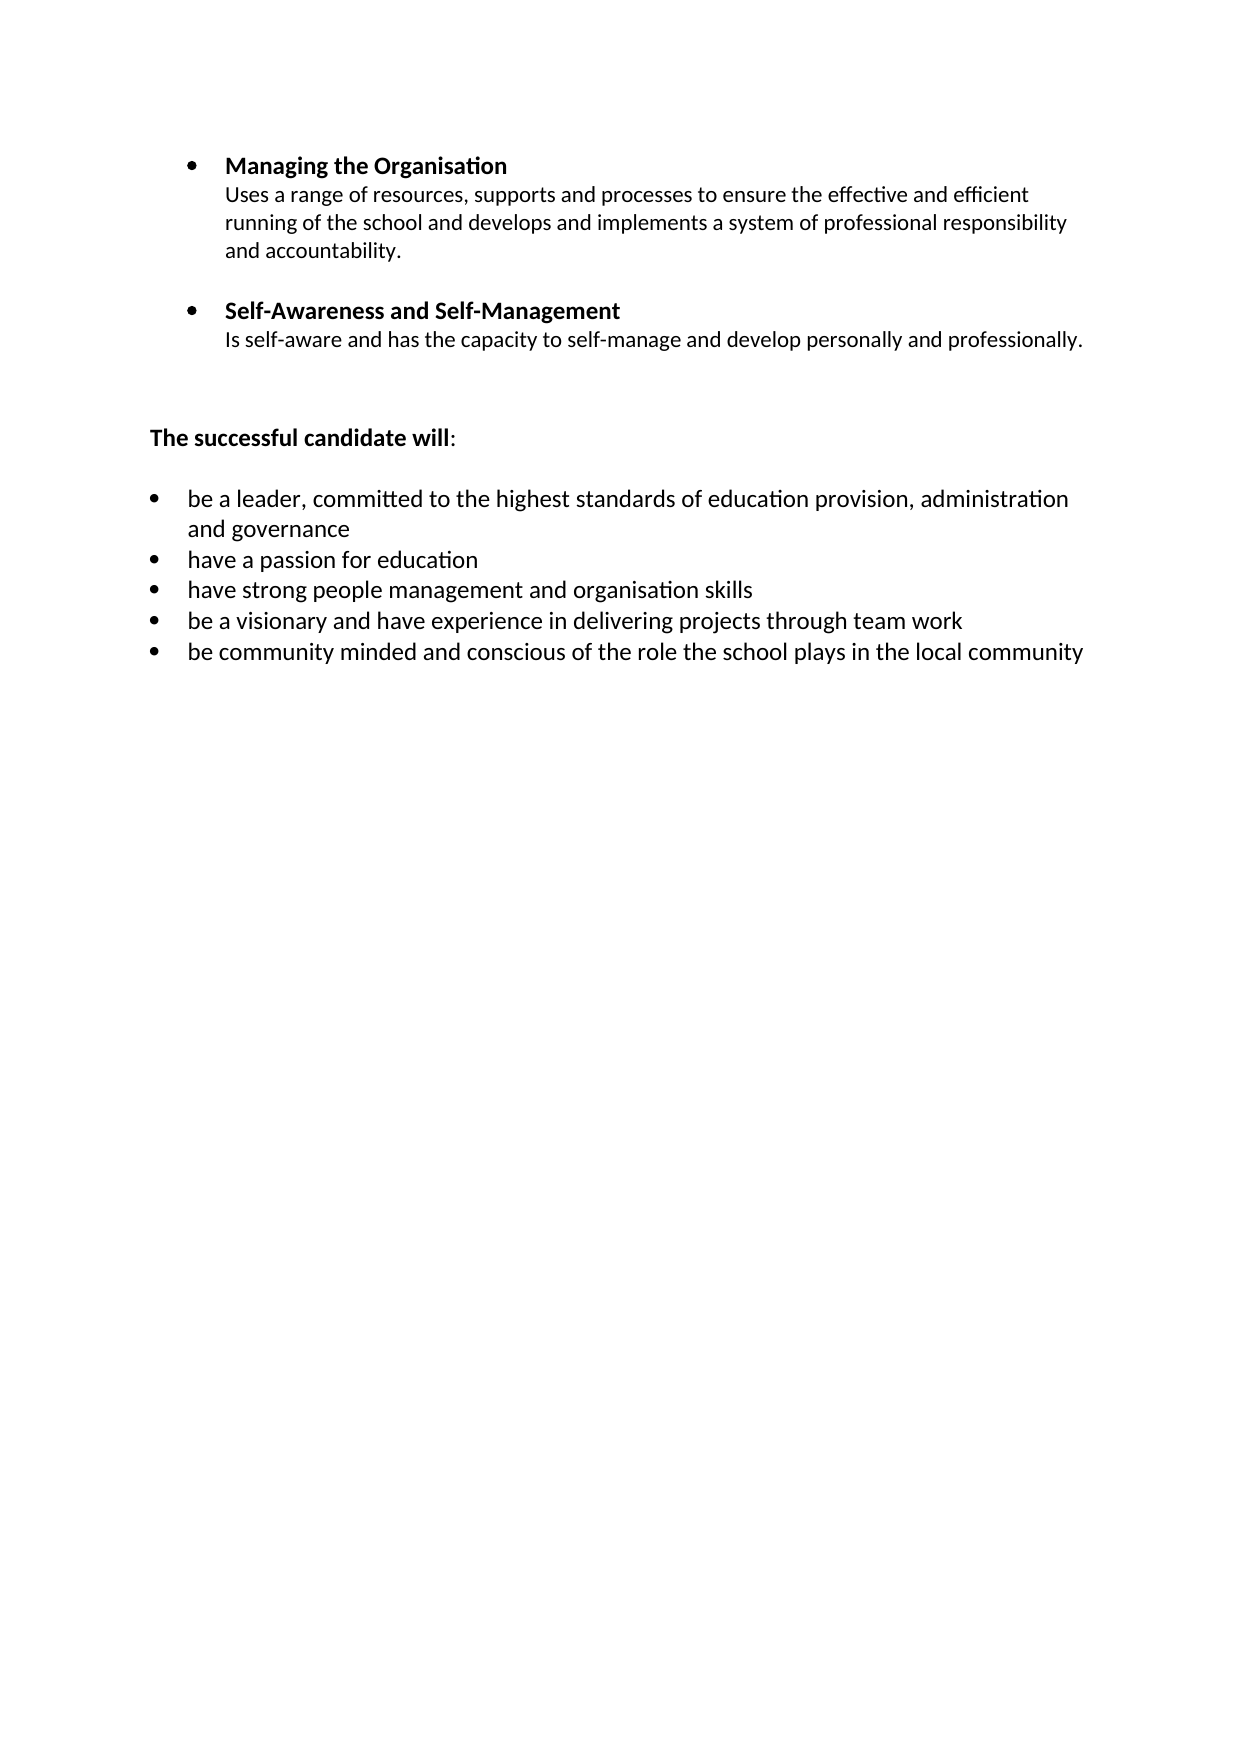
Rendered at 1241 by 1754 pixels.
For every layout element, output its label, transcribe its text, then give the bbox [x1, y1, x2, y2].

text Uses a range of resources, supports and processes to ensure the effective and efficient running of the school and develops and implements a system of professional responsibility and accountability. [225, 181, 1090, 264]
text The successful candidate will: [150, 422, 1090, 453]
list Self-Awareness and Self-Management [187, 295, 1090, 326]
text Is self-aware and has the capacity to self-manage and develop personally and professionally. [150, 326, 1090, 354]
list Managing the Organisation [187, 150, 1090, 181]
list be community minded and conscious of the role the school plays in the local community [150, 636, 1090, 666]
list be a leader, committed to the highest standards of education provision, administration and governance [150, 483, 1090, 544]
list have a passion for education [150, 544, 1090, 575]
list be a visionary and have experience in delivering projects through team work [150, 605, 1090, 636]
list have strong people management and organisation skills [150, 575, 1090, 605]
